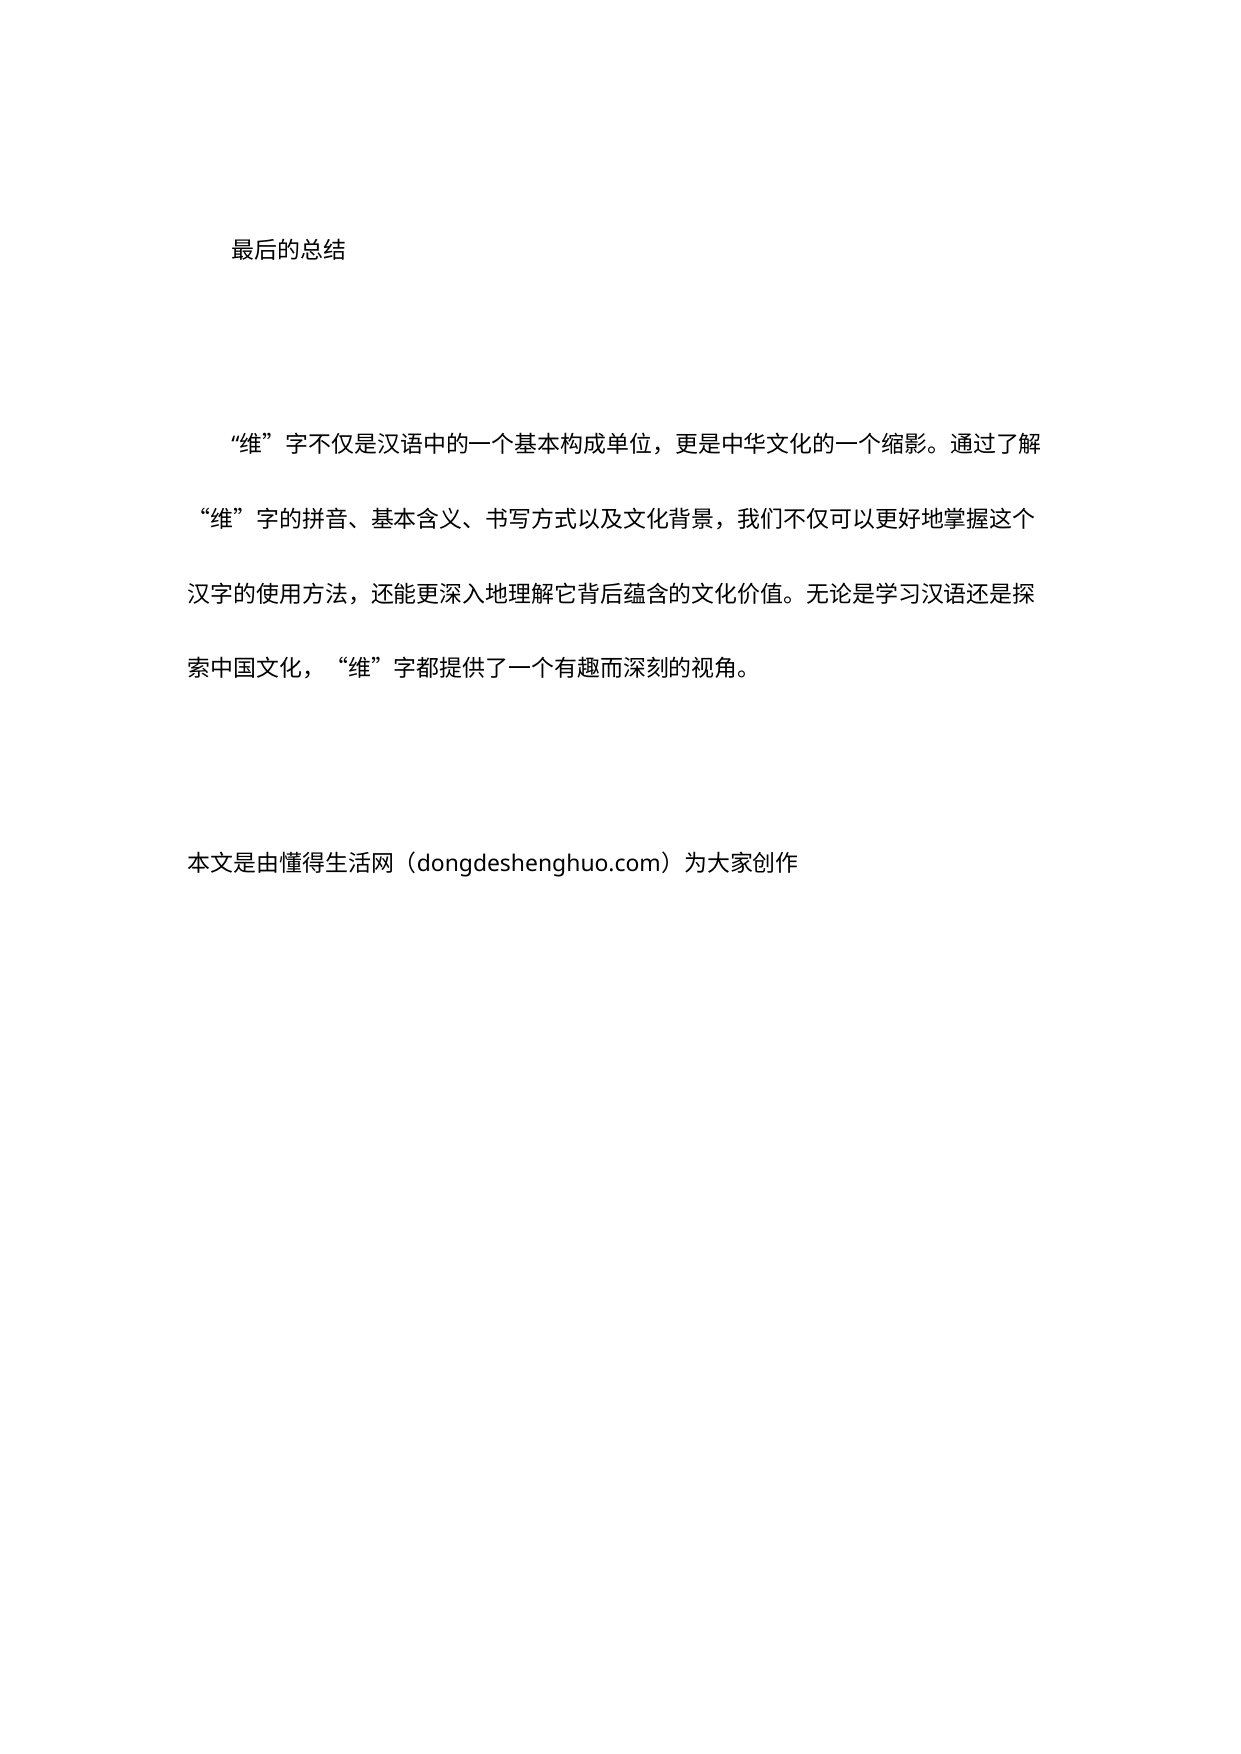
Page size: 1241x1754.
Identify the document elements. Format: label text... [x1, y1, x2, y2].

text 最后的总结 [187, 216, 1053, 281]
text “维”字不仅是汉语中的一个基本构成单位，更是中华文化的一个缩影。通过了解“维”字的拼音、基本含义、书写方式以及文化背景，我们不仅可以更好地掌握这个汉字的使用方法，还能更深入地理解它背后蕴含的文化价值。无论是学习汉语还是探索中国文化，“维”字都提供了一个有趣而深刻的视角。 [187, 410, 1053, 699]
text 本文是由懂得生活网（dongdeshenghuo.com）为大家创作 [187, 828, 1053, 893]
